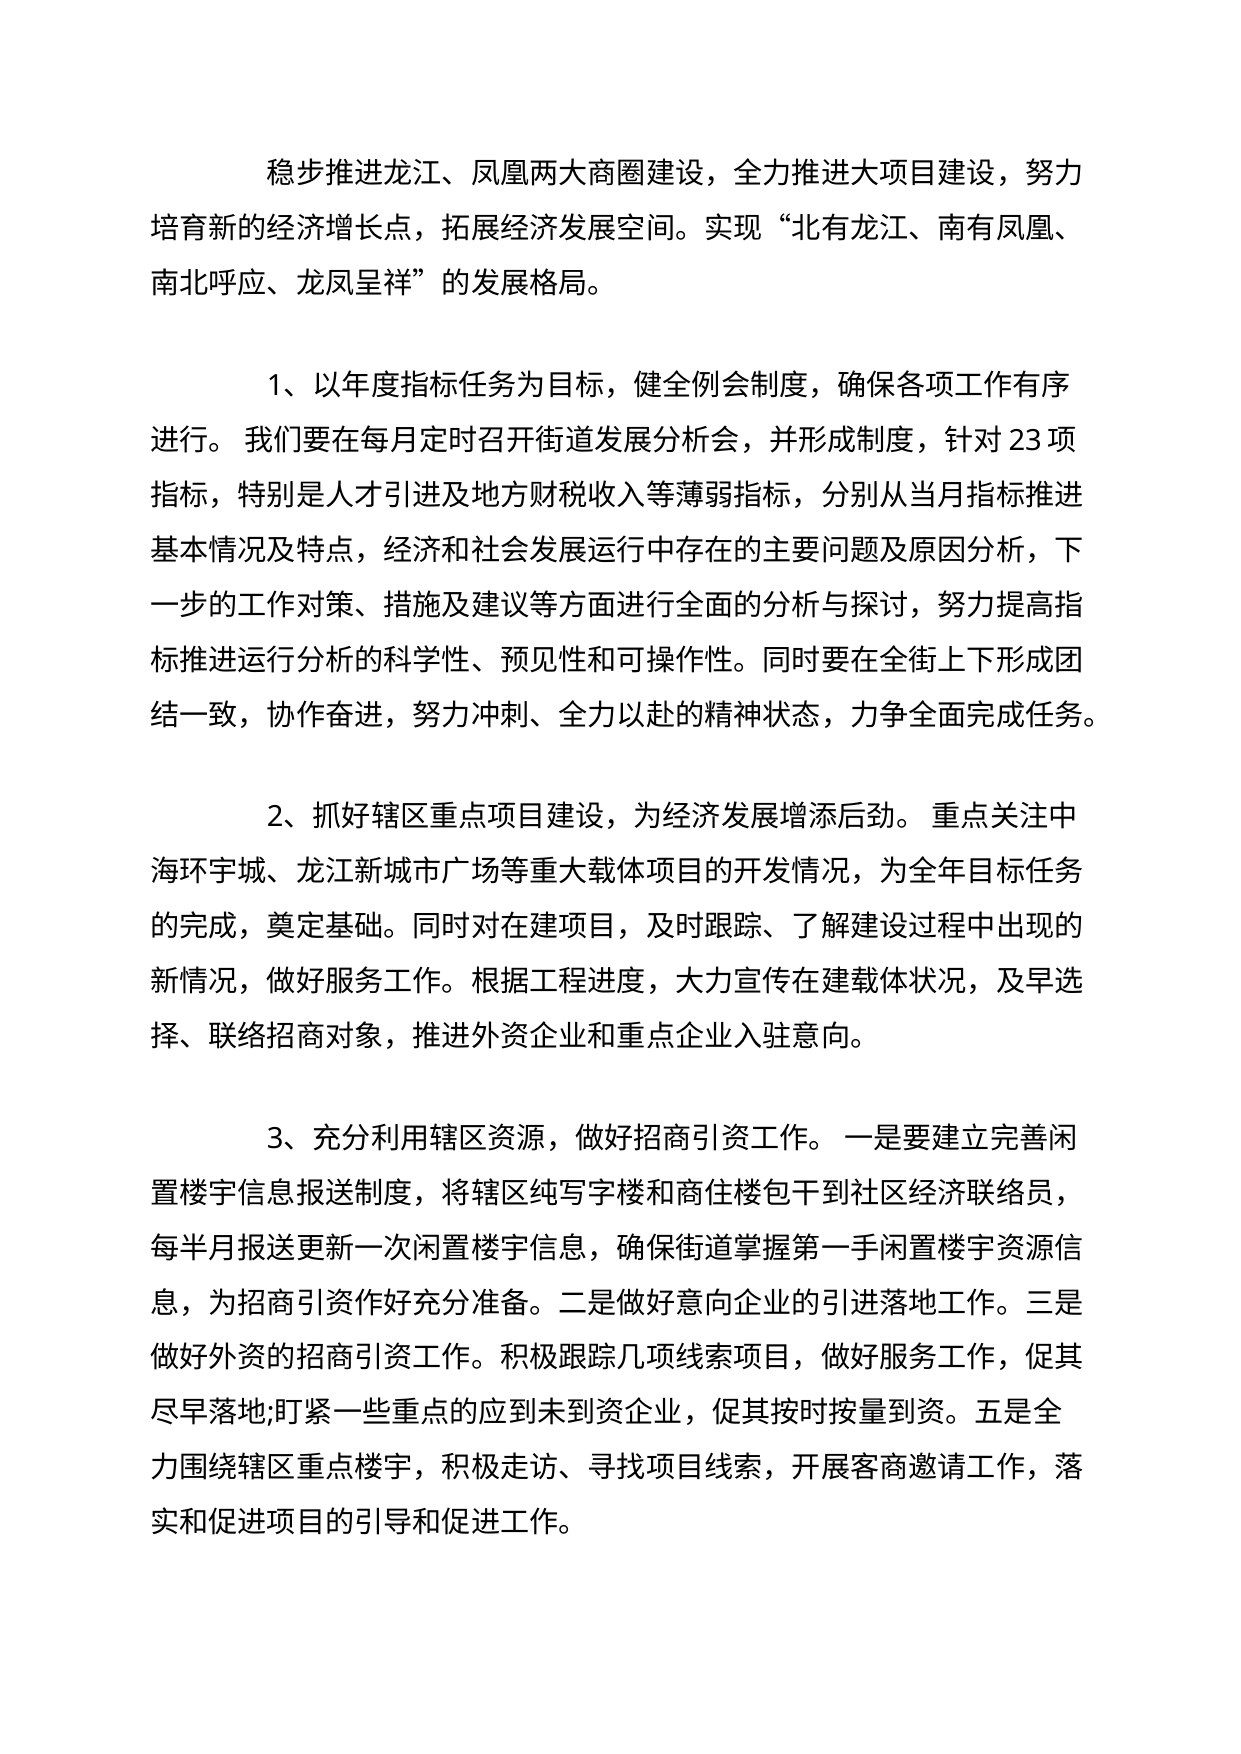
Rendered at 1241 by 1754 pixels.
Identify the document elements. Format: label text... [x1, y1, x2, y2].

text 3、充分利用辖区资源，做好招商引资工作。 一是要建立完善闲置楼宇信息报送制度，将辖区纯写字楼和商住楼包干到社区经济联络员，每半月报送更新一次闲置楼宇信息，确保街道掌握第一手闲置楼宇资源信息，为招商引资作好充分准备。二是做好意向企业的引进落地工作。三是做好外资的招商引资工作。积极跟踪几项线索项目，做好服务工作，促其尽早落地;盯紧一些重点的应到未到资企业，促其按时按量到资。五是全力围绕辖区重点楼宇，积极走访、寻找项目线索，开展客商邀请工作，落实和促进项目的引导和促进工作。 [150, 1114, 1090, 1541]
text 稳步推进龙江、凤凰两大商圈建设，全力推进大项目建设，努力培育新的经济增长点，拓展经济发展空间。实现“北有龙江、南有凤凰、南北呼应、龙凤呈祥”的发展格局。 [150, 150, 1090, 302]
text 2、抓好辖区重点项目建设，为经济发展增添后劲。 重点关注中海环宇城、龙江新城市广场等重大载体项目的开发情况，为全年目标任务的完成，奠定基础。同时对在建项目，及时跟踪、了解建设过程中出现的新情况，做好服务工作。根据工程进度，大力宣传在建载体状况，及早选择、联络招商对象，推进外资企业和重点企业入驻意向。 [150, 793, 1090, 1055]
text 1、以年度指标任务为目标，健全例会制度，确保各项工作有序进行。 我们要在每月定时召开街道发展分析会，并形成制度，针对23项指标，特别是人才引进及地方财税收入等薄弱指标，分别从当月指标推进基本情况及特点，经济和社会发展运行中存在的主要问题及原因分析，下一步的工作对策、措施及建议等方面进行全面的分析与探讨，努力提高指标推进运行分析的科学性、预见性和可操作性。同时要在全街上下形成团结一致，协作奋进，努力冲刺、全力以赴的精神状态，力争全面完成任务。 [150, 362, 1090, 733]
